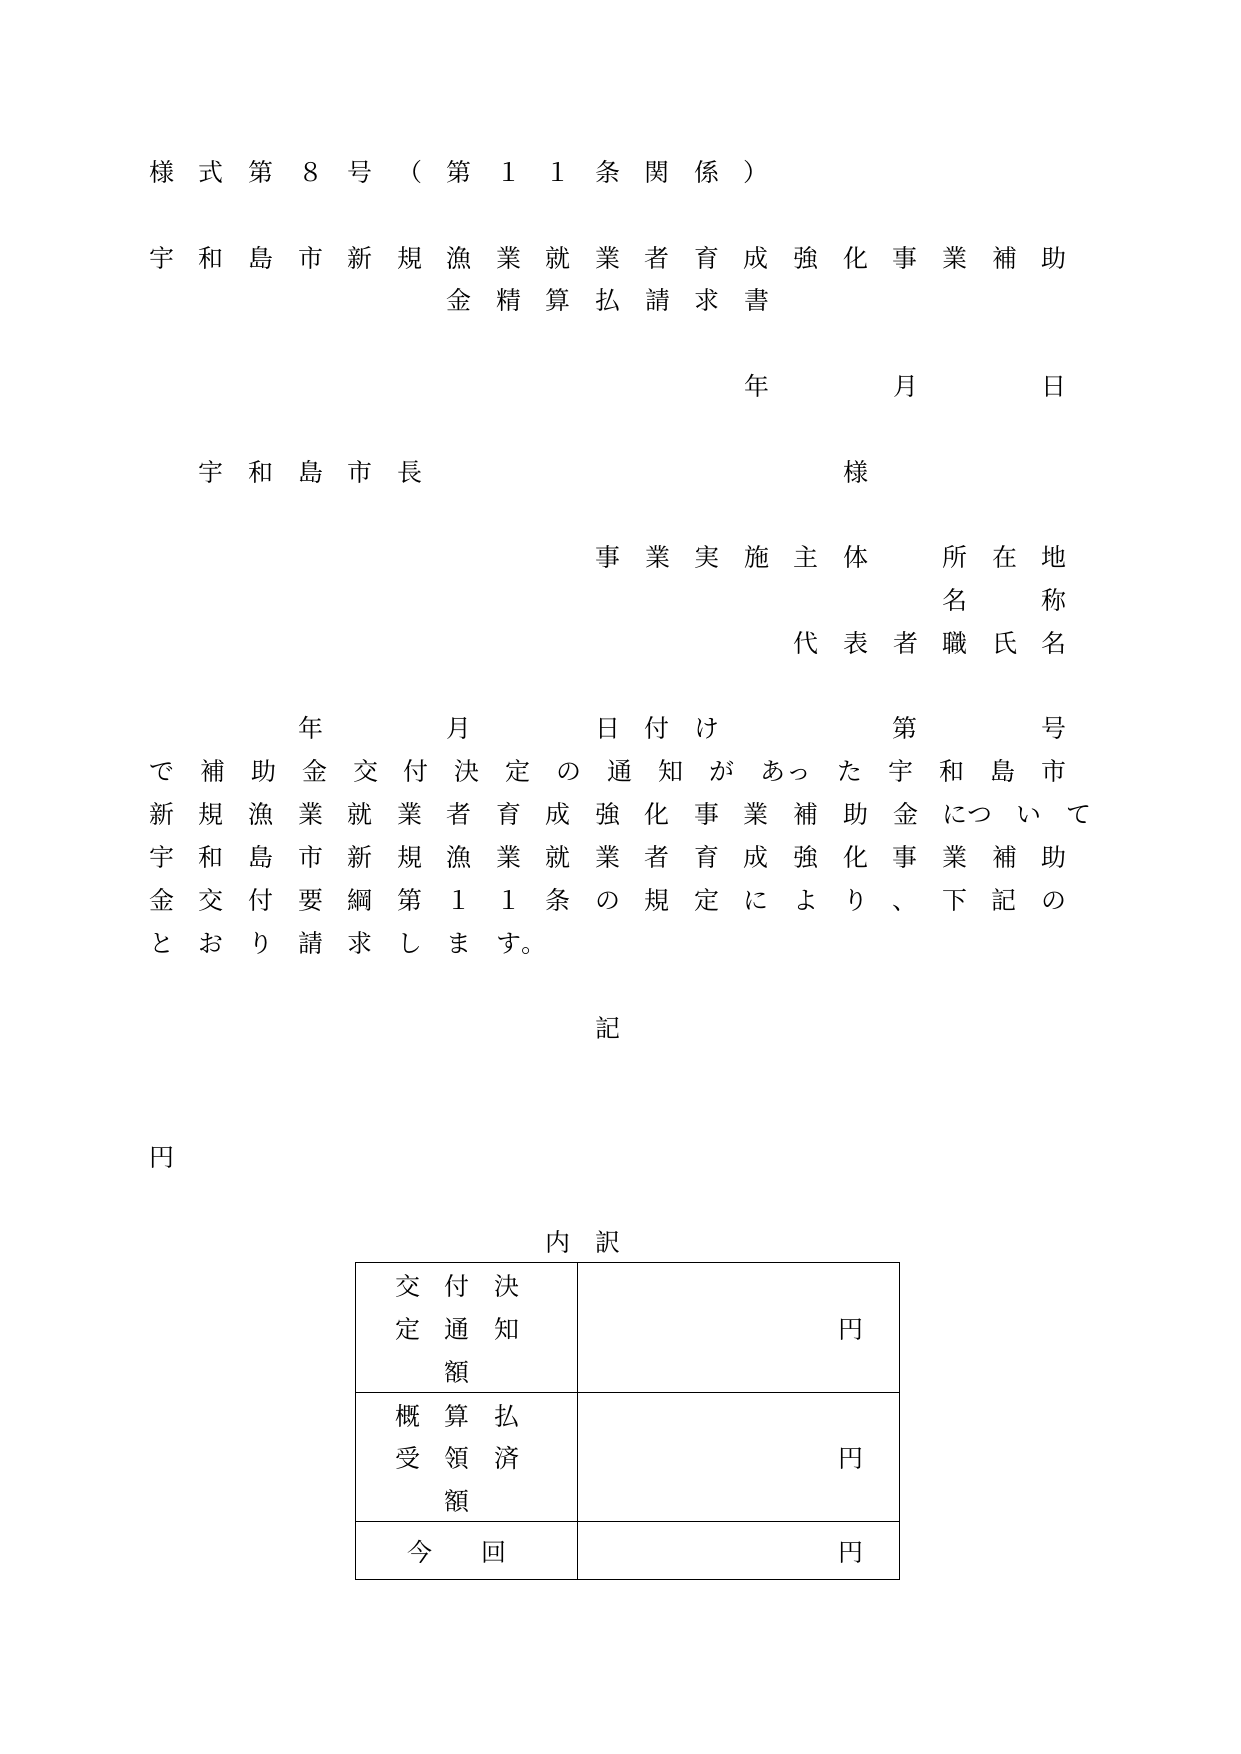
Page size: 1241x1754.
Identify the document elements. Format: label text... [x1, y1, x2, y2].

text 代表者職氏名 [149, 620, 1091, 663]
text 内訳 [149, 1219, 1091, 1262]
text 円 [149, 1091, 1091, 1177]
table_cell 円 [578, 1393, 899, 1521]
text 様式第８号（第１１条関係） [149, 149, 1091, 192]
table_cell 今 回 請 求 額 [356, 1522, 577, 1579]
text 宇和島市新規漁業就業者育成強化事業補助金精算払請求書 [149, 235, 1091, 320]
text 記 [149, 1005, 1091, 1048]
text 年 月 日付け 第 号で補助金交付決定の通知があった宇和島市新規漁業就業者育成強化事業補助金について、宇和島市新規漁業就業者育成強化事業補助金交付要綱第１１条の規定により、下記のとおり請求します。 [149, 706, 1091, 963]
text 事業実施主体 所在地 [149, 534, 1091, 577]
table_cell 円 [578, 1522, 899, 1579]
text 名 称 [149, 577, 1091, 620]
table_header 円 [578, 1263, 899, 1392]
text 宇和島市長 様 [149, 449, 1091, 492]
table_header 交付決定通知額 [356, 1263, 577, 1392]
text 年 月 日 [149, 363, 1091, 406]
table_cell 概算払受領済額 [356, 1393, 577, 1521]
